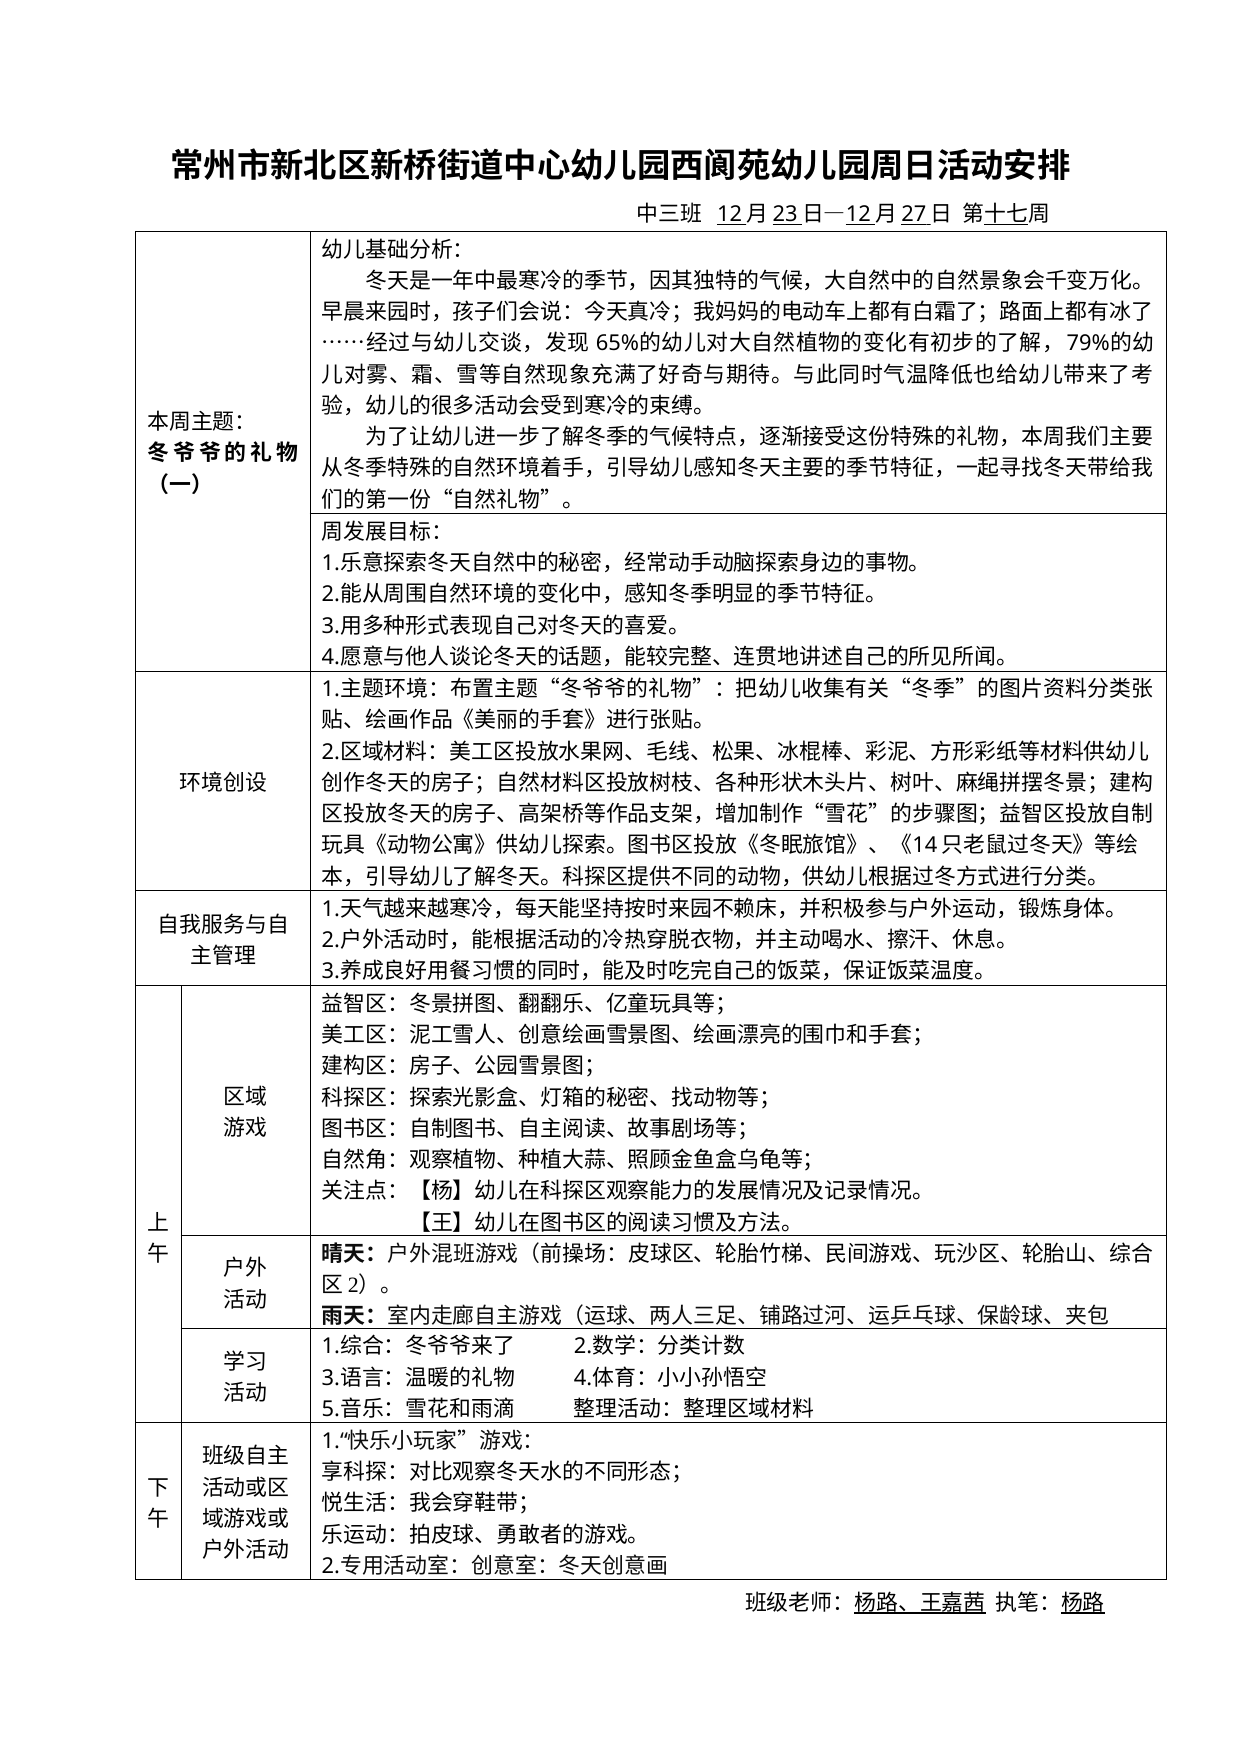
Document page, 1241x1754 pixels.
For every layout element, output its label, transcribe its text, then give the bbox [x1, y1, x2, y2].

table_cell 户外 活动 [182, 1236, 310, 1328]
text 常州市新北区新桥街道中心幼儿园西阆苑幼儿园周日活动安排 [136, 148, 1104, 185]
table_cell 环境创设 [136, 672, 310, 890]
table_cell 晴天：户外混班游戏（前操场：皮球区、轮胎竹梯、民间游戏、玩沙区、轮胎山、综合区2）。 雨天：室内走廊自主游戏（运球、两人三足、铺路过河、运乒乓球、保龄球、夹包跳。） [311, 1236, 1166, 1328]
table_cell 学习 活动 [182, 1329, 310, 1422]
table_header 本周主题： 冬爷爷的礼物（一） [136, 232, 310, 671]
table_header 幼儿基础分析： 冬天是一年中最寒冷的季节，因其独特的气候，大自然中的自然景象会千变万化。早晨来园时，孩子们会说：今天真冷；我妈妈的电动车上都有白霜了；路面上都有冰了……经过与幼儿交谈，发现65%的幼儿对大自然植物的变化有初步的了解，79%的幼儿对雾、霜、雪等自然现象充满了好奇与期待。与此同时气温降低也给幼儿带来了考验，幼儿的很多活动会受到寒冷的束缚。 为了让幼儿进一步了解冬季的气候特点，逐渐接受这份特殊的礼物，本周我们主要从冬季特殊的自然环境着手，引导幼儿感知冬天主要的季节特征，一起寻找冬天带给我们的第一份“自然礼物”。 [311, 232, 1166, 513]
table_cell 区域 游戏 [182, 986, 310, 1235]
table_cell 益智区：冬景拼图、翻翻乐、亿童玩具等； 美工区：泥工雪人、创意绘画雪景图、绘画漂亮的围巾和手套； 建构区：房子、公园雪景图； 科探区：探索光影盒、灯箱的秘密、找动物等； 图书区：自制图书、自主阅读、故事剧场等； 自然角：观察植物、种植大蒜、照顾金鱼盒乌龟等； 关注点：【杨】幼儿在科探区观察能力的发展情况及记录情况。 【王】幼儿在图书区的阅读习惯及方法。 [311, 986, 1166, 1235]
table_cell 1.“快乐小玩家”游戏： 享科探：对比观察冬天水的不同形态； 悦生活：我会穿鞋带； 乐运动：拍皮球、勇敢者的游戏。 2.专用活动室：创意室：冬天创意画 [311, 1423, 1166, 1579]
text 班级老师：杨路、王嘉茜 执笔：杨路 [136, 1580, 1104, 1618]
table_cell 1.天气越来越寒冷，每天能坚持按时来园不赖床，并积极参与户外运动，锻炼身体。 2.户外活动时，能根据活动的冷热穿脱衣物，并主动喝水、擦汗、休息。 3.养成良好用餐习惯的同时，能及时吃完自己的饭菜，保证饭菜温度。 [311, 891, 1166, 985]
table_cell 1.主题环境：布置主题“冬爷爷的礼物”：把幼儿收集有关“冬季”的图片资料分类张贴、绘画作品《美丽的手套》进行张贴。 2.区域材料：美工区投放水果网、毛线、松果、冰棍棒、彩泥、方形彩纸等材料供幼儿创作冬天的房子；自然材料区投放树枝、各种形状木头片、树叶、麻绳拼摆冬景；建构区投放冬天的房子、高架桥等作品支架，增加制作“雪花”的步骤图；益智区投放自制玩具《动物公寓》供幼儿探索。图书区投放《冬眠旅馆》、《14只老鼠过冬天》等绘本，引导幼儿了解冬天。科探区提供不同的动物，供幼儿根据过冬方式进行分类。 [311, 672, 1166, 890]
table_cell 上午 下午 [136, 986, 181, 1422]
table_cell 1.综合：冬爷爷来了 2.数学：分类计数 3.语言：温暖的礼物 4.体育：小小孙悟空 5.音乐：雪花和雨滴 整理活动：整理区域材料 [311, 1329, 1166, 1422]
text 中三班 12月23日—12月27日 第十七周 [136, 185, 1050, 231]
table_cell 下午 [136, 1423, 181, 1579]
table_cell 自我服务与自主管理 [136, 891, 310, 985]
table_cell 周发展目标： 1.乐意探索冬天自然中的秘密，经常动手动脑探索身边的事物。 2.能从周围自然环境的变化中，感知冬季明显的季节特征。 3.用多种形式表现自己对冬天的喜爱。 4.愿意与他人谈论冬天的话题，能较完整、连贯地讲述自己的所见所闻。 [311, 514, 1166, 671]
table_cell 班级自主活动或区域游戏或户外活动 [182, 1423, 310, 1579]
